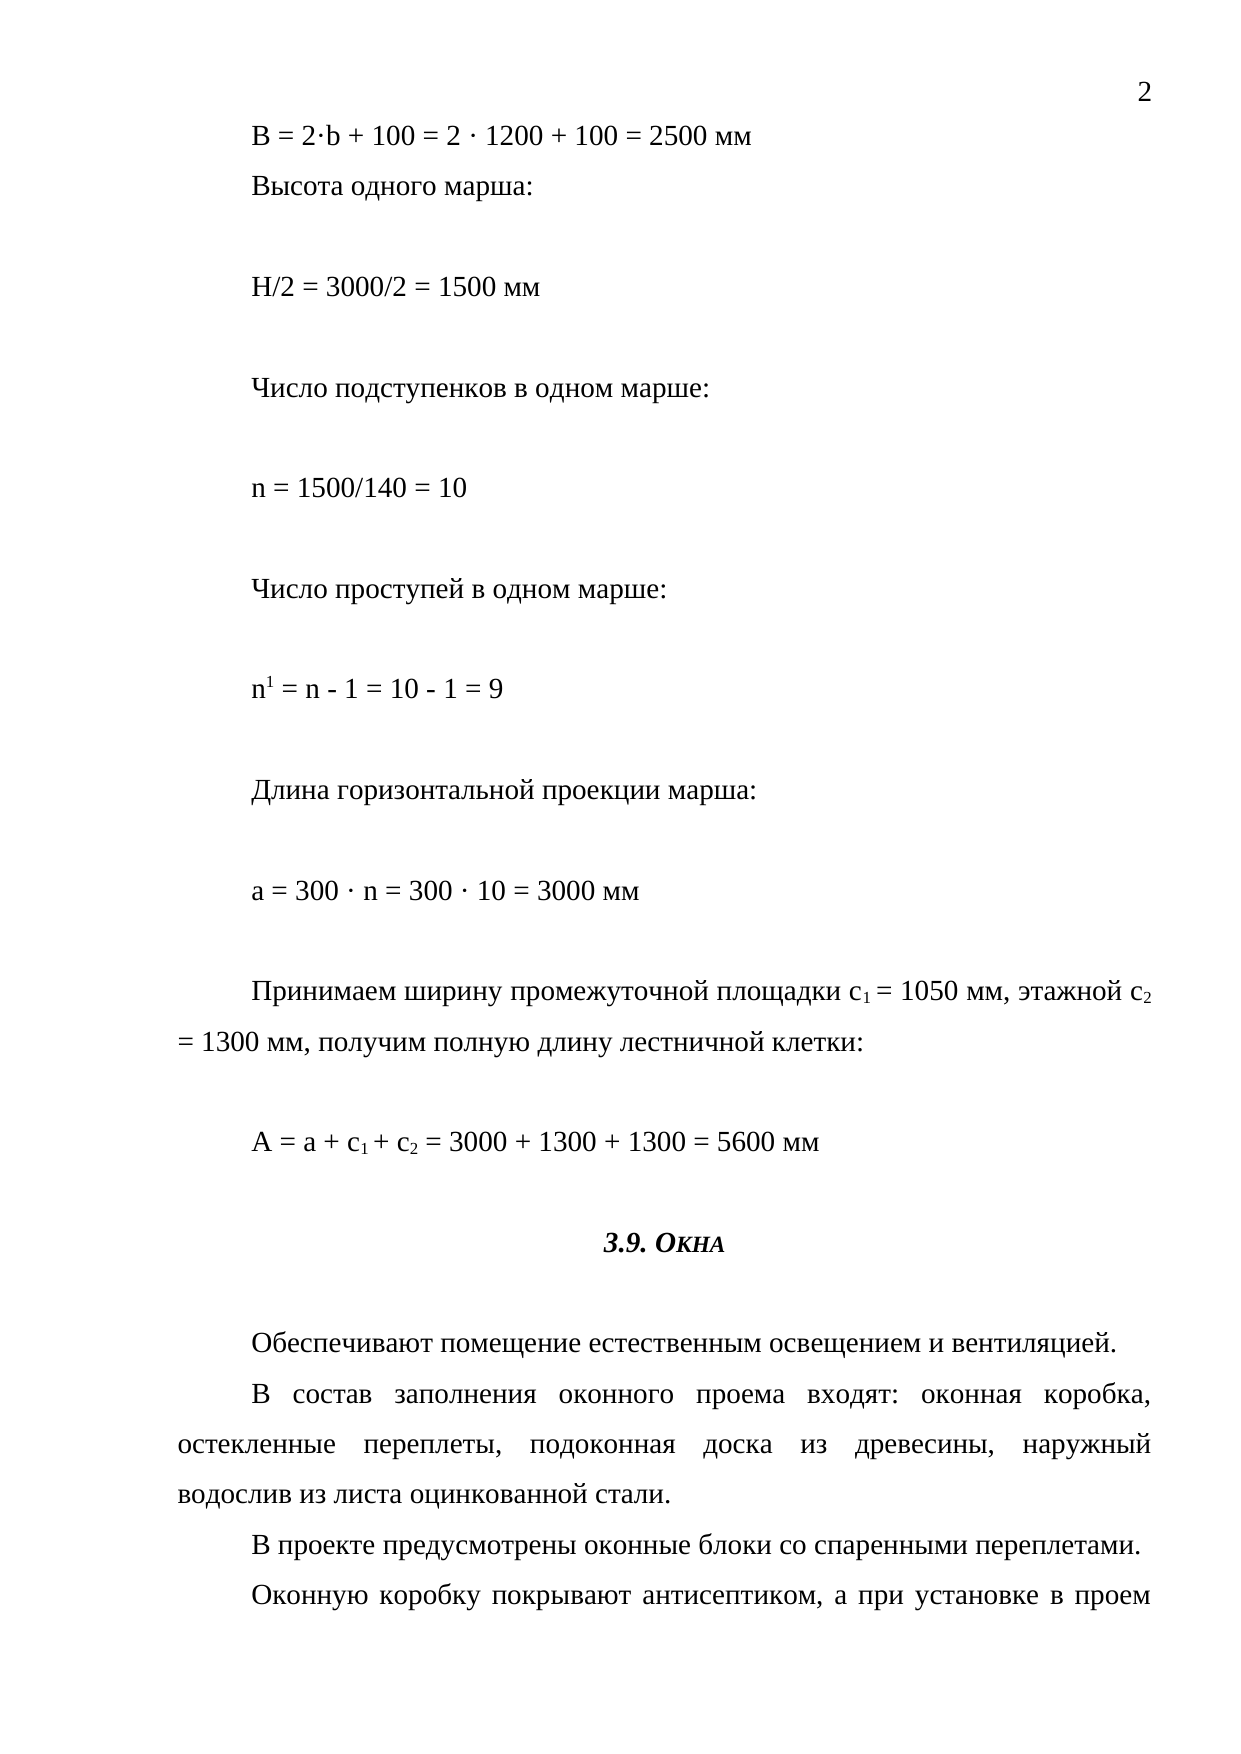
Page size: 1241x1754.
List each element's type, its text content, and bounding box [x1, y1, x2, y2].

text n1 = n - 1 = 10 - 1 = 9 [177, 672, 1152, 705]
text Принимаем ширину промежуточной площадки с1 = 1050 мм, этажной с2 = 1300 мм, получим полную длину лестничной клетки: [177, 973, 1152, 1057]
text Число проступей в одном марше: [177, 571, 1152, 604]
text n = 1500/140 = 10 [177, 470, 1152, 504]
text Высота одного марша: [177, 168, 1152, 202]
subtitle 3.9. Окна [177, 1225, 1152, 1258]
text а = 300 · n = 300 · 10 = 3000 мм [177, 873, 1152, 906]
text В = 2·b + 100 = 2 · 1200 + 100 = 2500 мм [177, 118, 1152, 152]
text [177, 1577, 1152, 1611]
text Число подступенков в одном марше: [177, 370, 1152, 403]
text А = а + с1 + с2 = 3000 + 1300 + 1300 = 5600 мм [177, 1124, 1152, 1158]
text Длина горизонтальной проекции марша: [177, 772, 1152, 806]
text Н/2 = 3000/2 = 1500 мм [177, 269, 1152, 303]
text Обеспечивают помещение естественным освещением и вентиляцией. [177, 1326, 1152, 1359]
text В проекте предусмотрены оконные блоки со спаренными переплетами. [177, 1527, 1152, 1560]
text В состав заполнения оконного проема входят: оконная коробка, остекленные переплеты, подоконная доска из древесины, наружный водослив из листа оцинкованной стали. [177, 1376, 1152, 1510]
